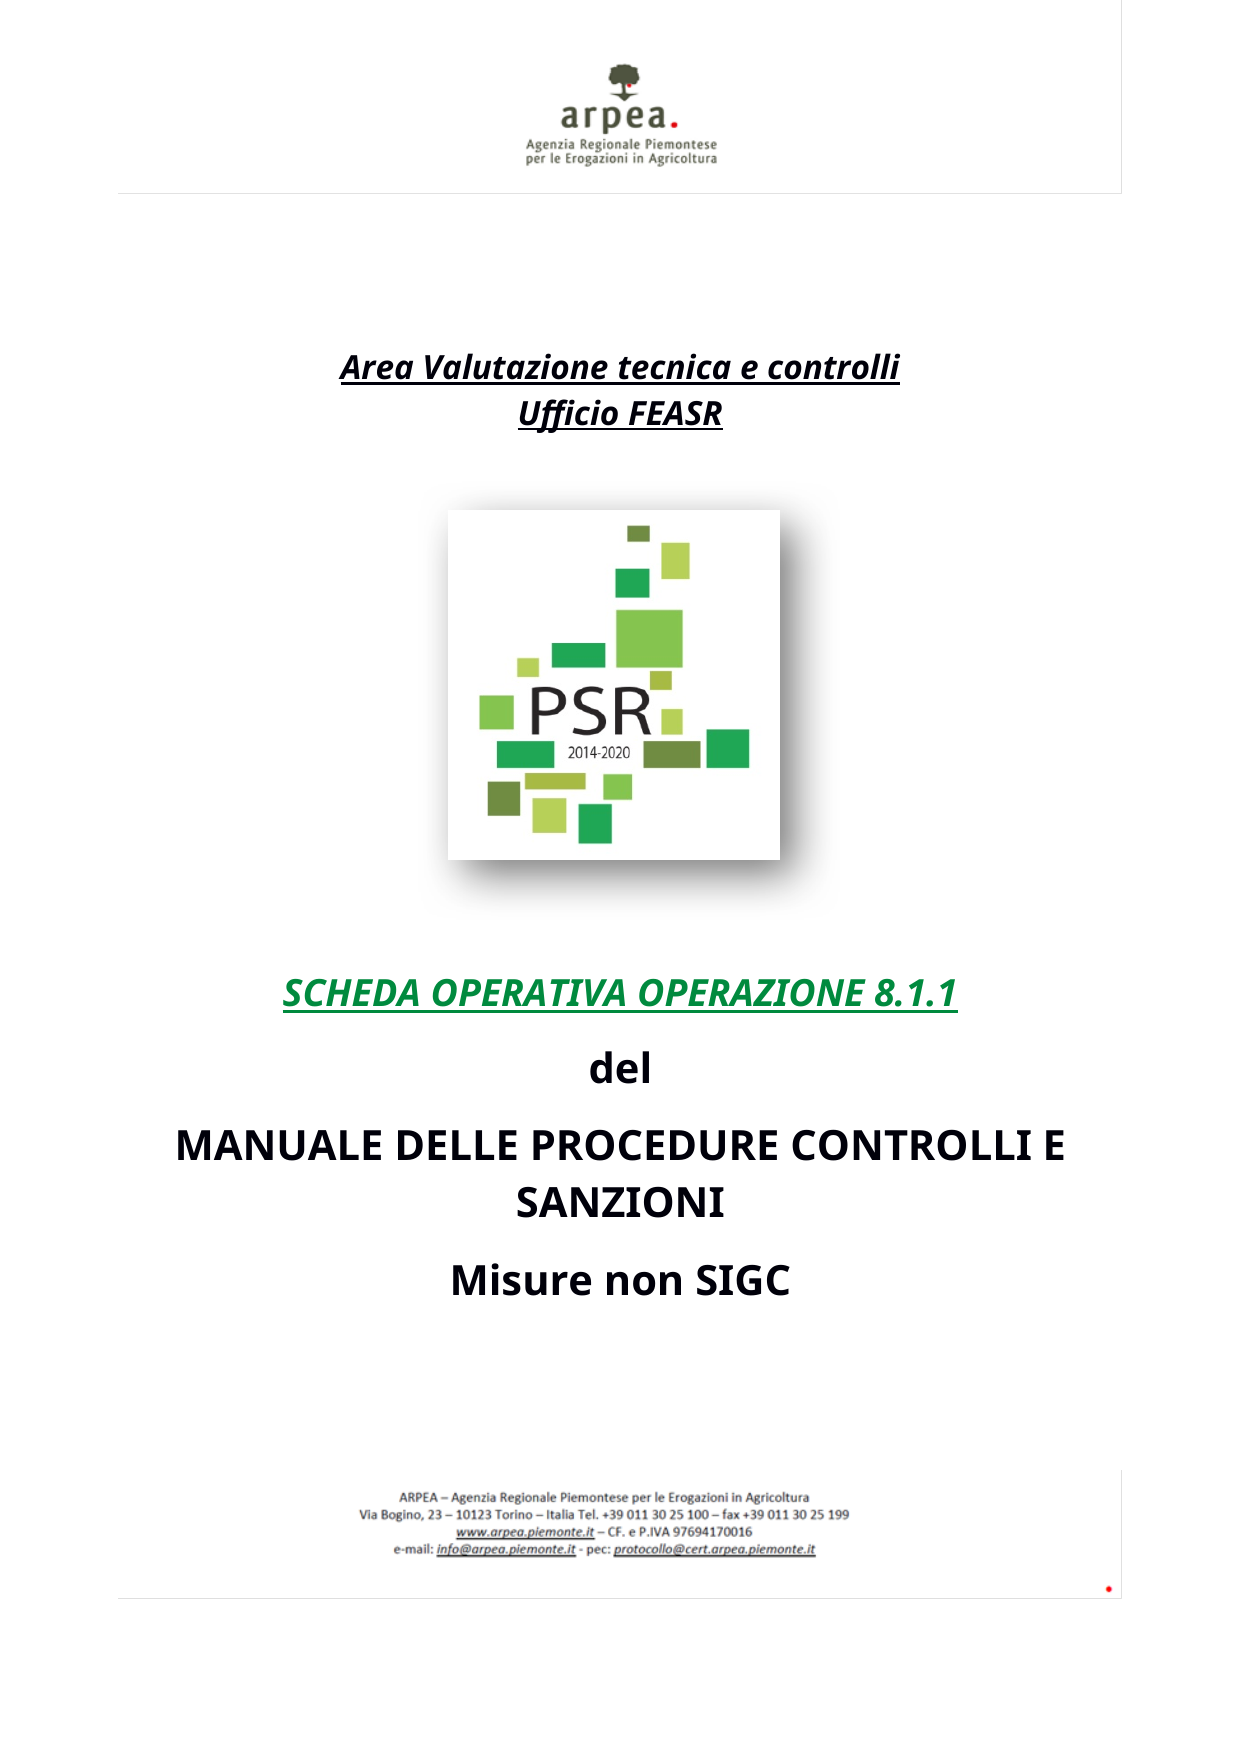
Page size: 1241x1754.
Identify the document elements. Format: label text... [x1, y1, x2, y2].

text MANUALE DELLE PROCEDURE CONTROLLI E SANZIONI [118, 1116, 1122, 1230]
text SCHEDA OPERATIVA OPERAZIONE 8.1.1 [118, 967, 1122, 1018]
text Area Valutazione tecnica e controlli [118, 344, 1122, 389]
text Misure non SIGC [118, 1251, 1122, 1307]
picture [118, 0, 1123, 195]
picture [118, 1470, 1123, 1600]
picture [448, 510, 780, 860]
text Ufficio FEASR [118, 389, 1122, 435]
text del [118, 1039, 1122, 1095]
